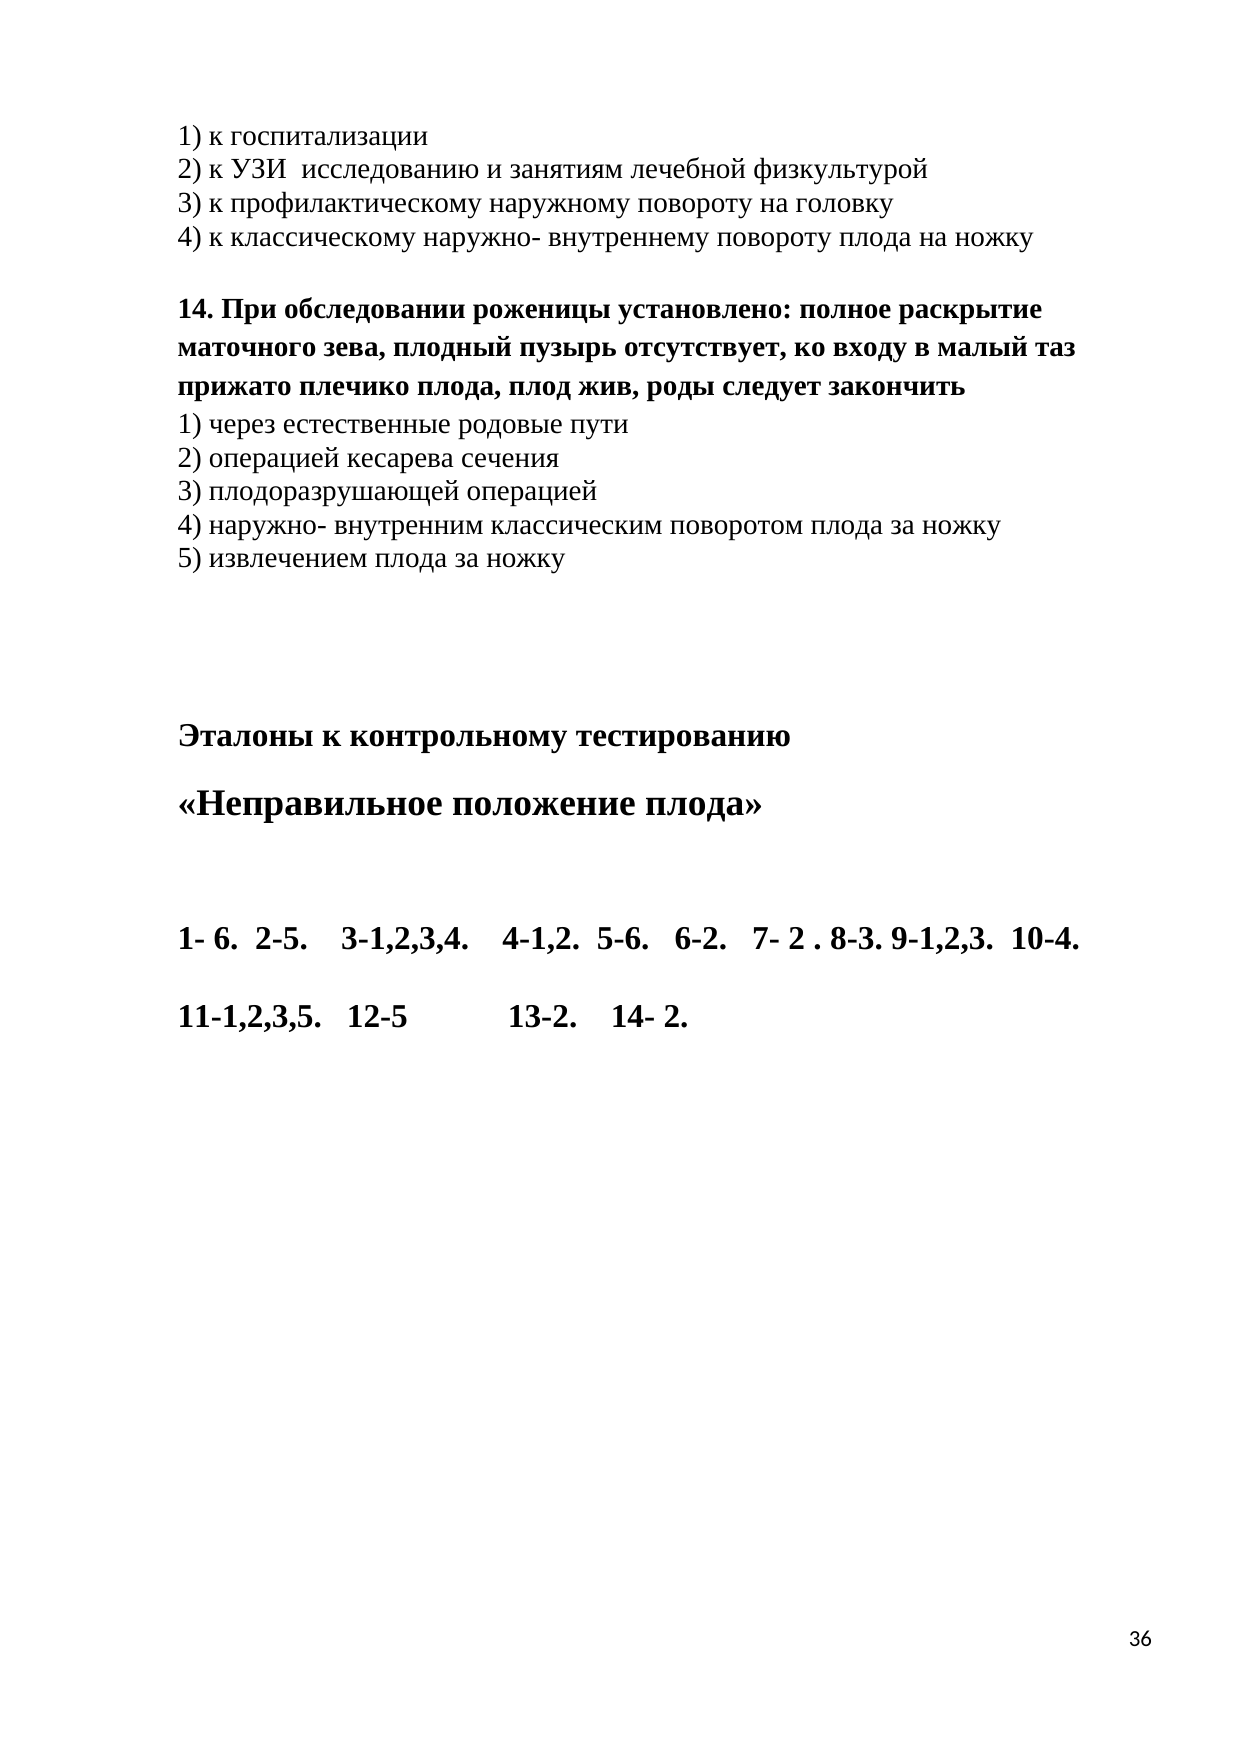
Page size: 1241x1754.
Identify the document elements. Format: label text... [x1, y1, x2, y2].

text 2) операцией кесарева сечения [177, 440, 1152, 473]
text 11-1,2,3,5. 12-5 13-2. 14- 2. [177, 996, 1152, 1034]
text 2) к УЗИ исследованию и занятиям лечебной физкультурой [177, 152, 1152, 185]
text 5) извлечением плода за ножку [177, 541, 1152, 574]
text 1) через естественные родовые пути [177, 406, 1152, 440]
text 1- 6. 2-5. 3-1,2,3,4. 4-1,2. 5-6. 6-2. 7- 2 . 8-3. 9-1,2,3. 10-4. [177, 918, 1152, 956]
text Эталоны к контрольному тестированию [177, 715, 1152, 753]
text 3) плодоразрушающей операцией [177, 473, 1152, 507]
text 14. При обследовании роженицы установлено: полное раскрытие маточного зева, плодный пузырь отсутствует, ко входу в малый таз прижато плечико плода, плод жив, роды следует закончить [177, 291, 1152, 401]
text 4) наружно- внутренним классическим поворотом плода за ножку [177, 507, 1152, 541]
text 1) к госпитализации [177, 118, 1152, 152]
text «Неправильное положение плода» [177, 780, 1152, 823]
text 3) к профилактическому наружному повороту на головку [177, 185, 1152, 219]
text 4) к классическому наружно- внутреннему повороту плода на ножку [177, 219, 1152, 252]
